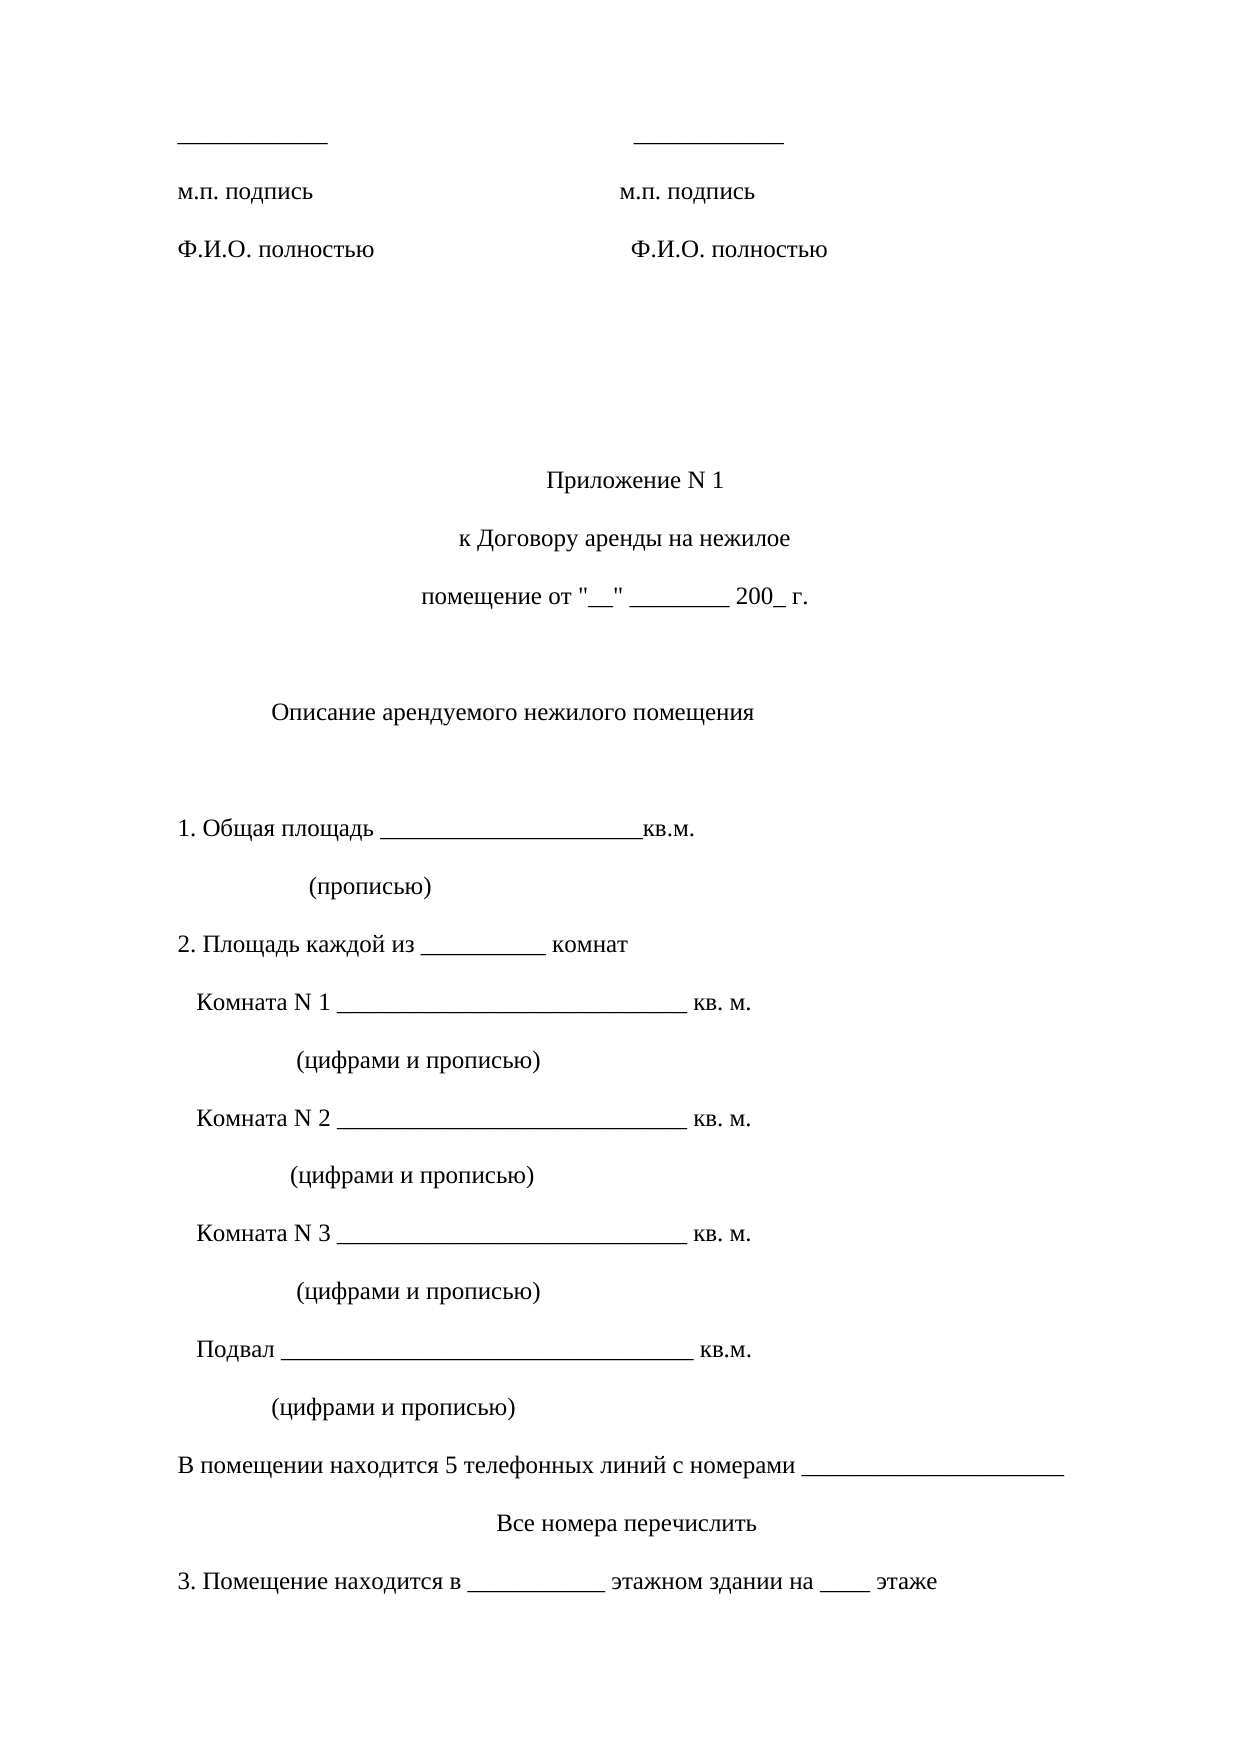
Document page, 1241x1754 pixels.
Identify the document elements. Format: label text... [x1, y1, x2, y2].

text Комната N 3 ____________________________ кв. м. [177, 1218, 1152, 1247]
text В помещении находится 5 телефонных линий с номерами _____________________ [177, 1450, 1152, 1479]
text (прописью) [177, 871, 1152, 900]
text к Договору аренды на нежилое [177, 523, 1152, 552]
text Комната N 1 ____________________________ кв. м. [177, 987, 1152, 1016]
text 3. Помещение находится в ___________ этажном здании на ____ этаже [177, 1566, 1152, 1595]
text (цифрами и прописью) [177, 1276, 1152, 1305]
text (цифрами и прописью) [177, 1392, 1152, 1421]
text Все номера перечислить [177, 1508, 1152, 1537]
text Подвал _________________________________ кв.м. [177, 1334, 1152, 1363]
text Приложение N 1 [177, 466, 1152, 494]
text 2. Площадь каждой из __________ комнат [177, 929, 1152, 958]
text Описание арендуемого нежилого помещения [177, 697, 1152, 726]
text Комната N 2 ____________________________ кв. м. [177, 1103, 1152, 1131]
text Ф.И.О. полностью Ф.И.О. полностью [177, 234, 1152, 263]
text м.п. подпись м.п. подпись [177, 176, 1152, 205]
text (цифрами и прописью) [177, 1045, 1152, 1073]
text 1. Общая площадь _____________________кв.м. [177, 813, 1152, 842]
text (цифрами и прописью) [177, 1161, 1152, 1189]
text ____________ ____________ [177, 118, 1152, 147]
text помещение от "__" ________ 200_ г. [177, 581, 1152, 610]
